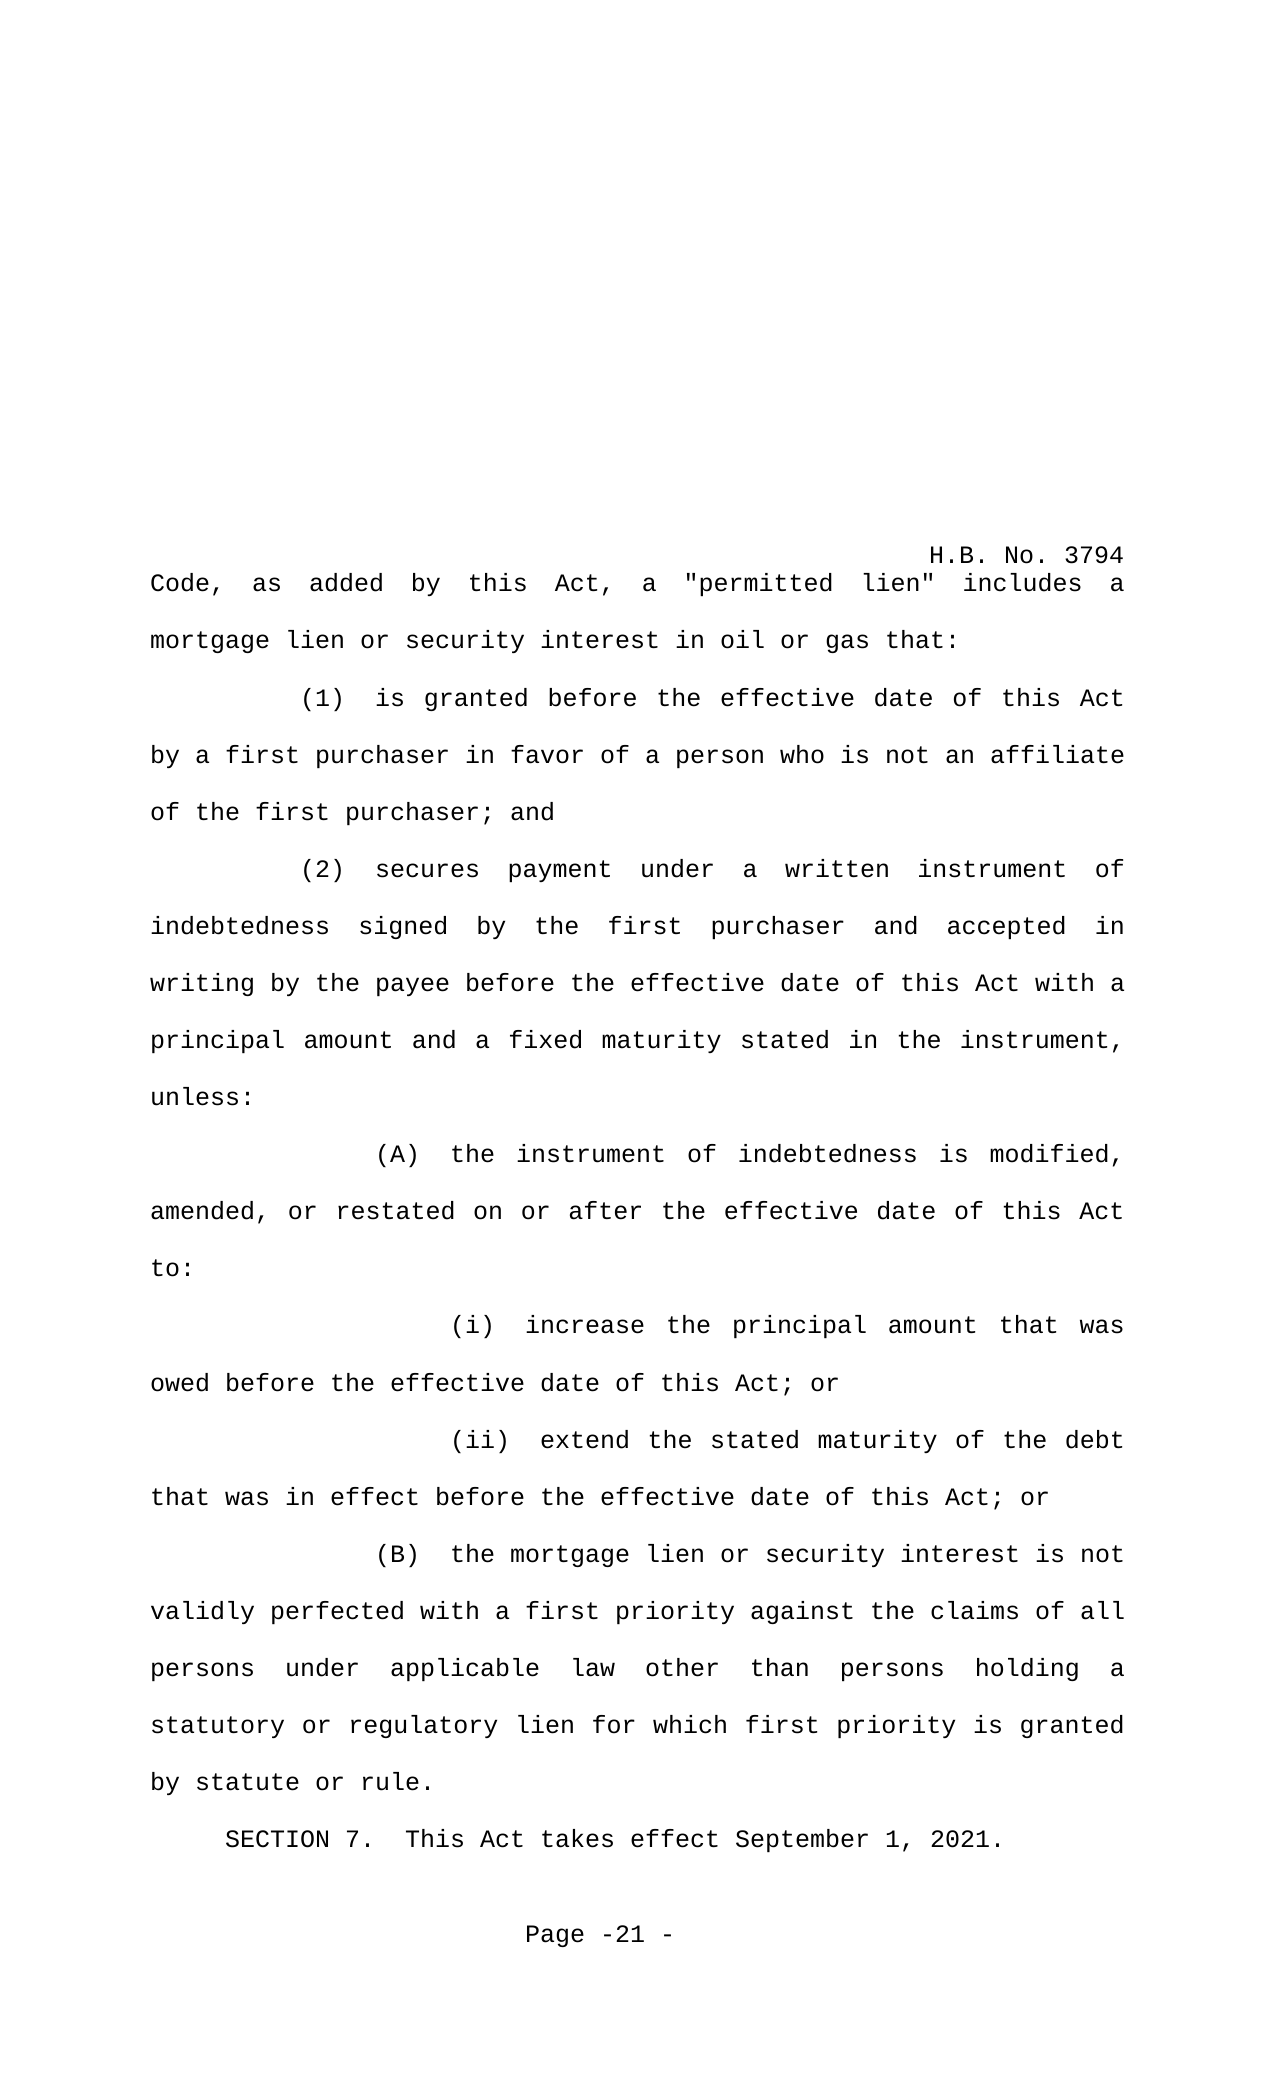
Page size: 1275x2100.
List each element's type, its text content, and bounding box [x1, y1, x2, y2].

text (i) increase the principal amount that was owed before the effective date of this Act; or [150, 1313, 1125, 1398]
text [150, 571, 1125, 656]
text (A) the instrument of indebtedness is modified, amended, or restated on or after the effective date of this Act to: [150, 1142, 1125, 1284]
text (2) secures payment under a written instrument of indebtedness signed by the first purchaser and accepted in writing by the payee before the effective date of this Act with a principal amount and a fixed maturity stated in the instrument, unless: [150, 856, 1125, 1113]
text (ii) extend the stated maturity of the debt that was in effect before the effective date of this Act; or [150, 1427, 1125, 1513]
text SECTION 7. This Act takes effect September 1, 2021. [150, 1827, 1125, 1855]
text (B) the mortgage lien or security interest is not validly perfected with a first priority against the claims of all persons under applicable law other than persons holding a statutory or regulatory lien for which first priority is granted by statute or rule. [150, 1541, 1125, 1798]
text (1) is granted before the effective date of this Act by a first purchaser in favor of a person who is not an affiliate of the first purchaser; and [150, 685, 1125, 828]
